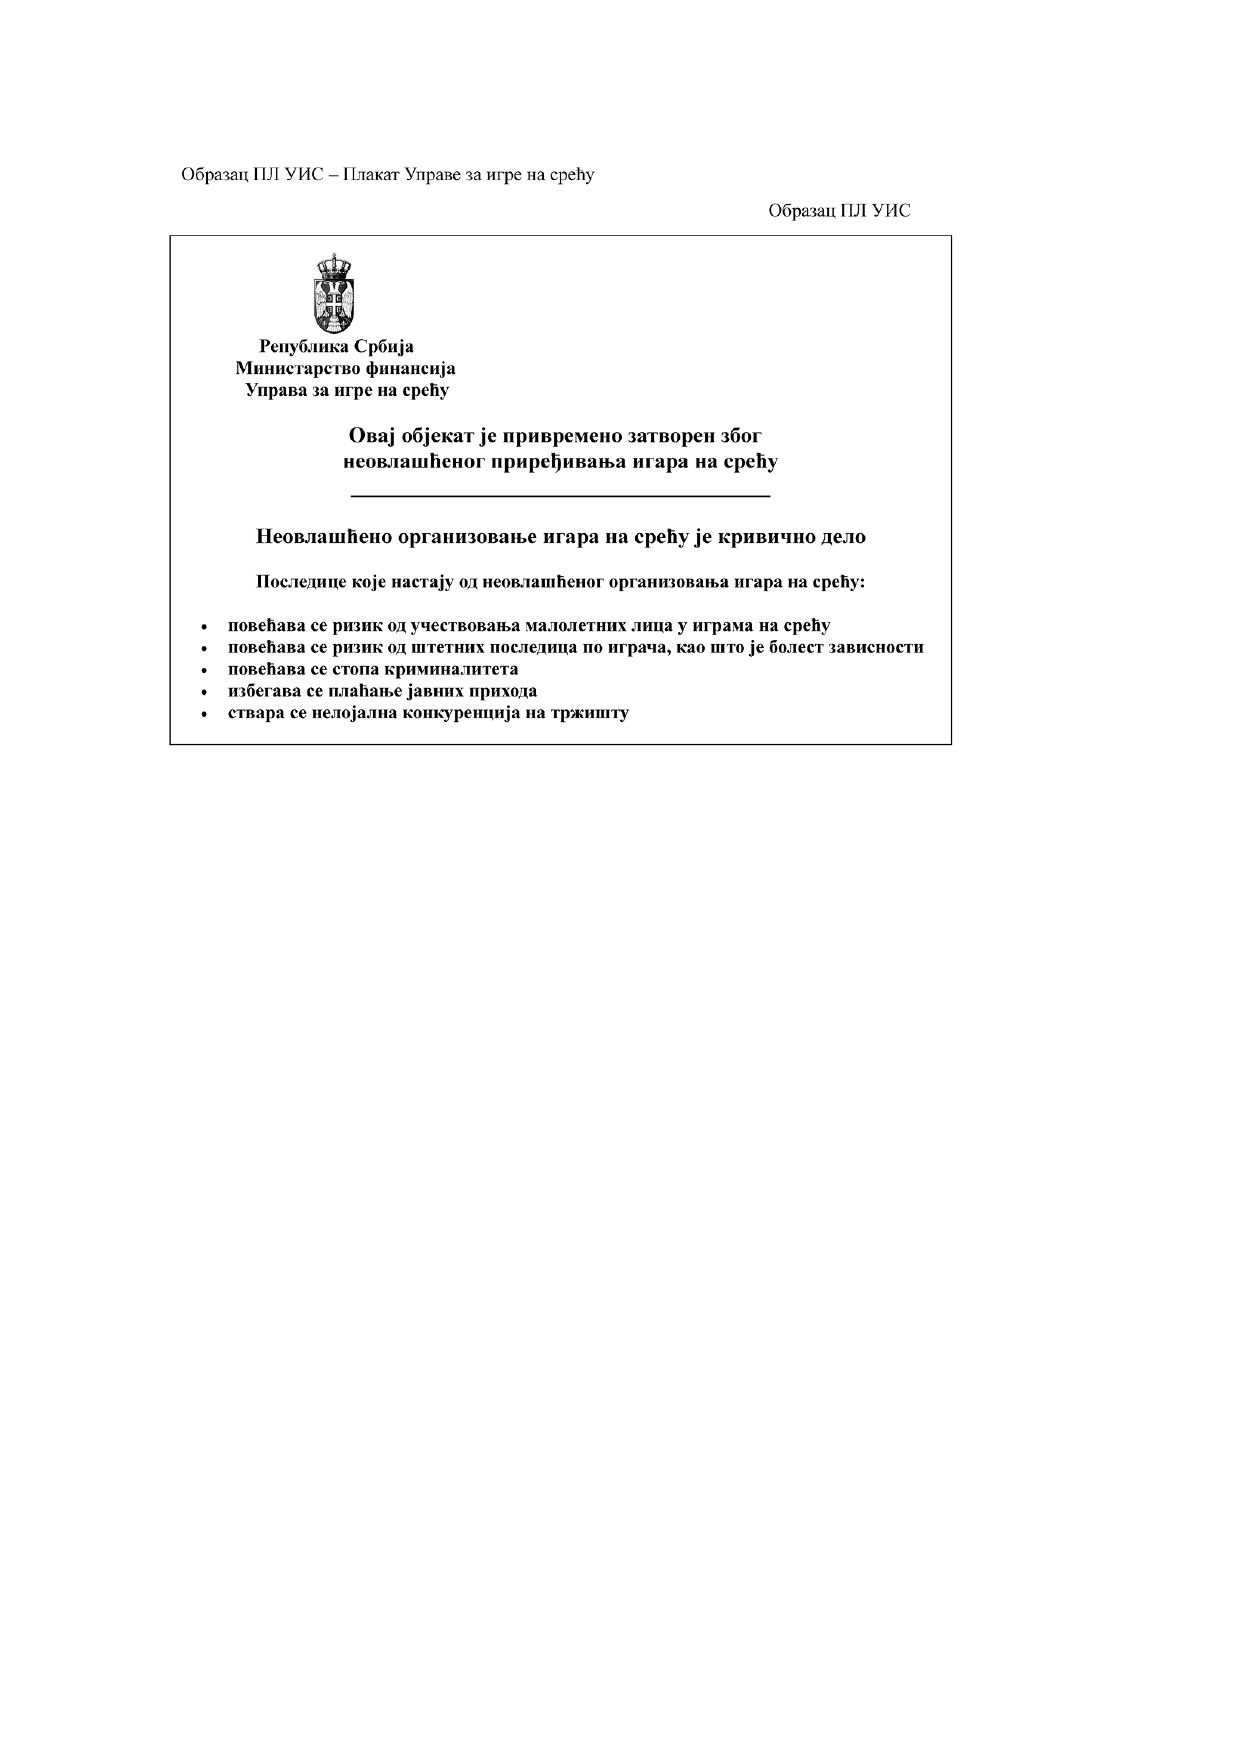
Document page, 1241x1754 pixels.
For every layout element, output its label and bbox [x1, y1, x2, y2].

picture [150, 150, 971, 1305]
